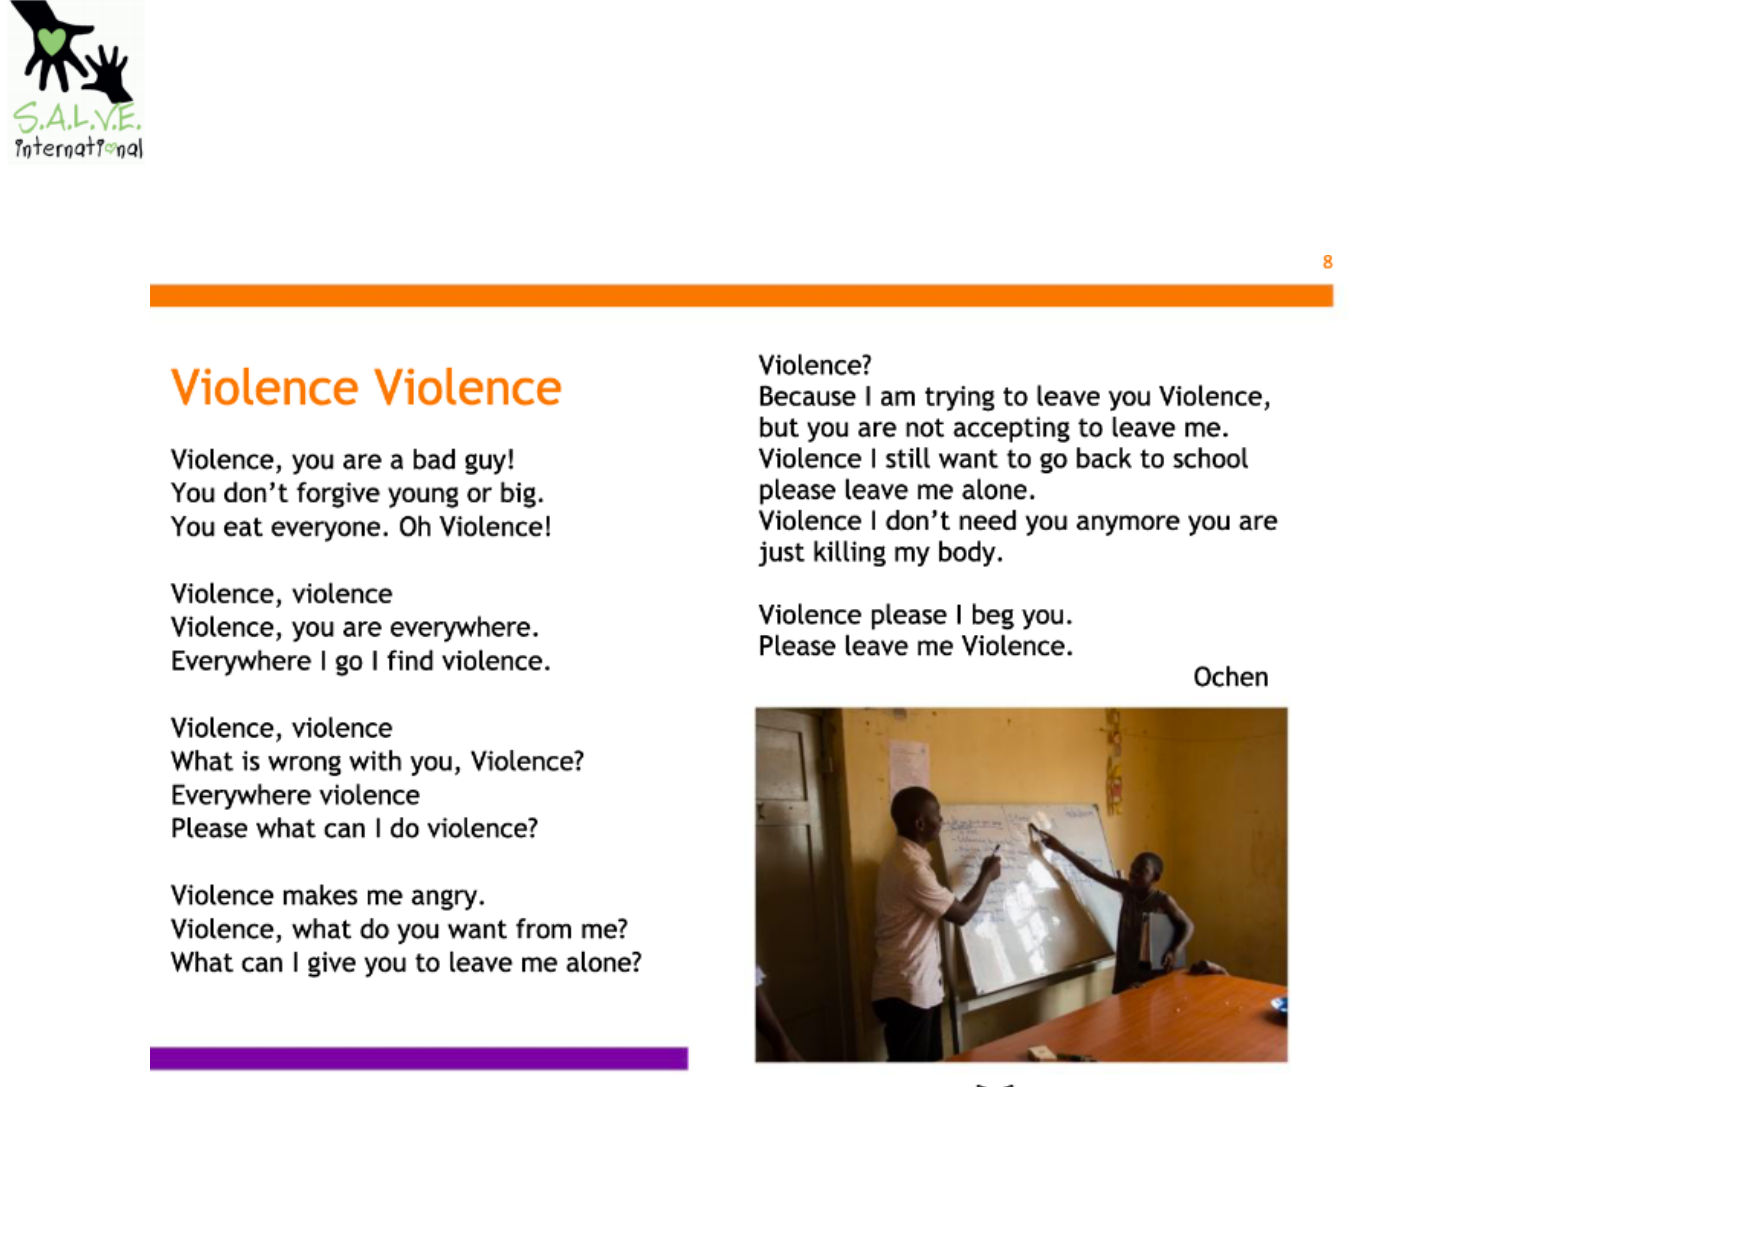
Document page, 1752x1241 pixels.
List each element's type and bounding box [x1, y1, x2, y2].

picture [150, 255, 1354, 1087]
picture [7, 0, 145, 165]
